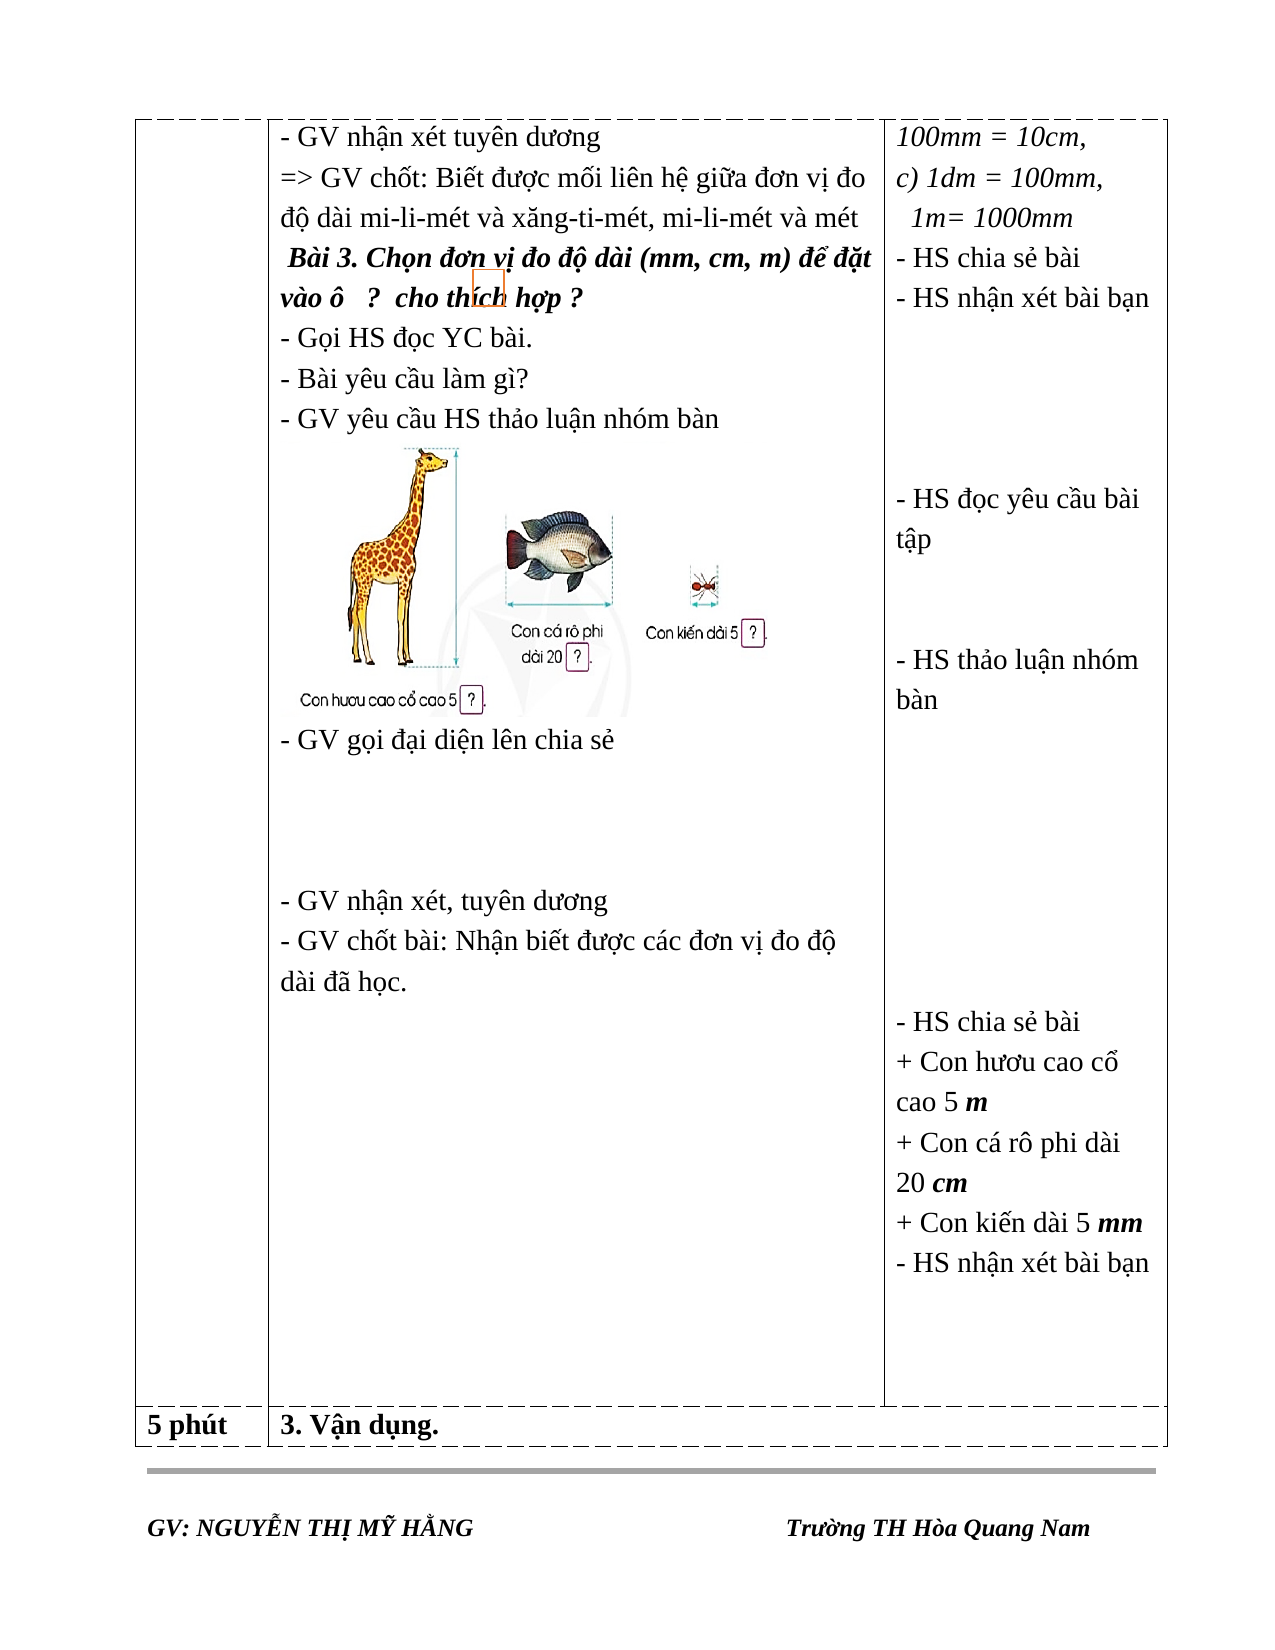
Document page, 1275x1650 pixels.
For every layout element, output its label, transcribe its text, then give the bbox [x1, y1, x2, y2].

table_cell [269, 1406, 1167, 1446]
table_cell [269, 119, 884, 1406]
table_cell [885, 119, 1167, 1406]
table_cell [136, 119, 268, 1406]
picture [280, 441, 768, 717]
table_cell 5 phút [136, 1406, 268, 1446]
